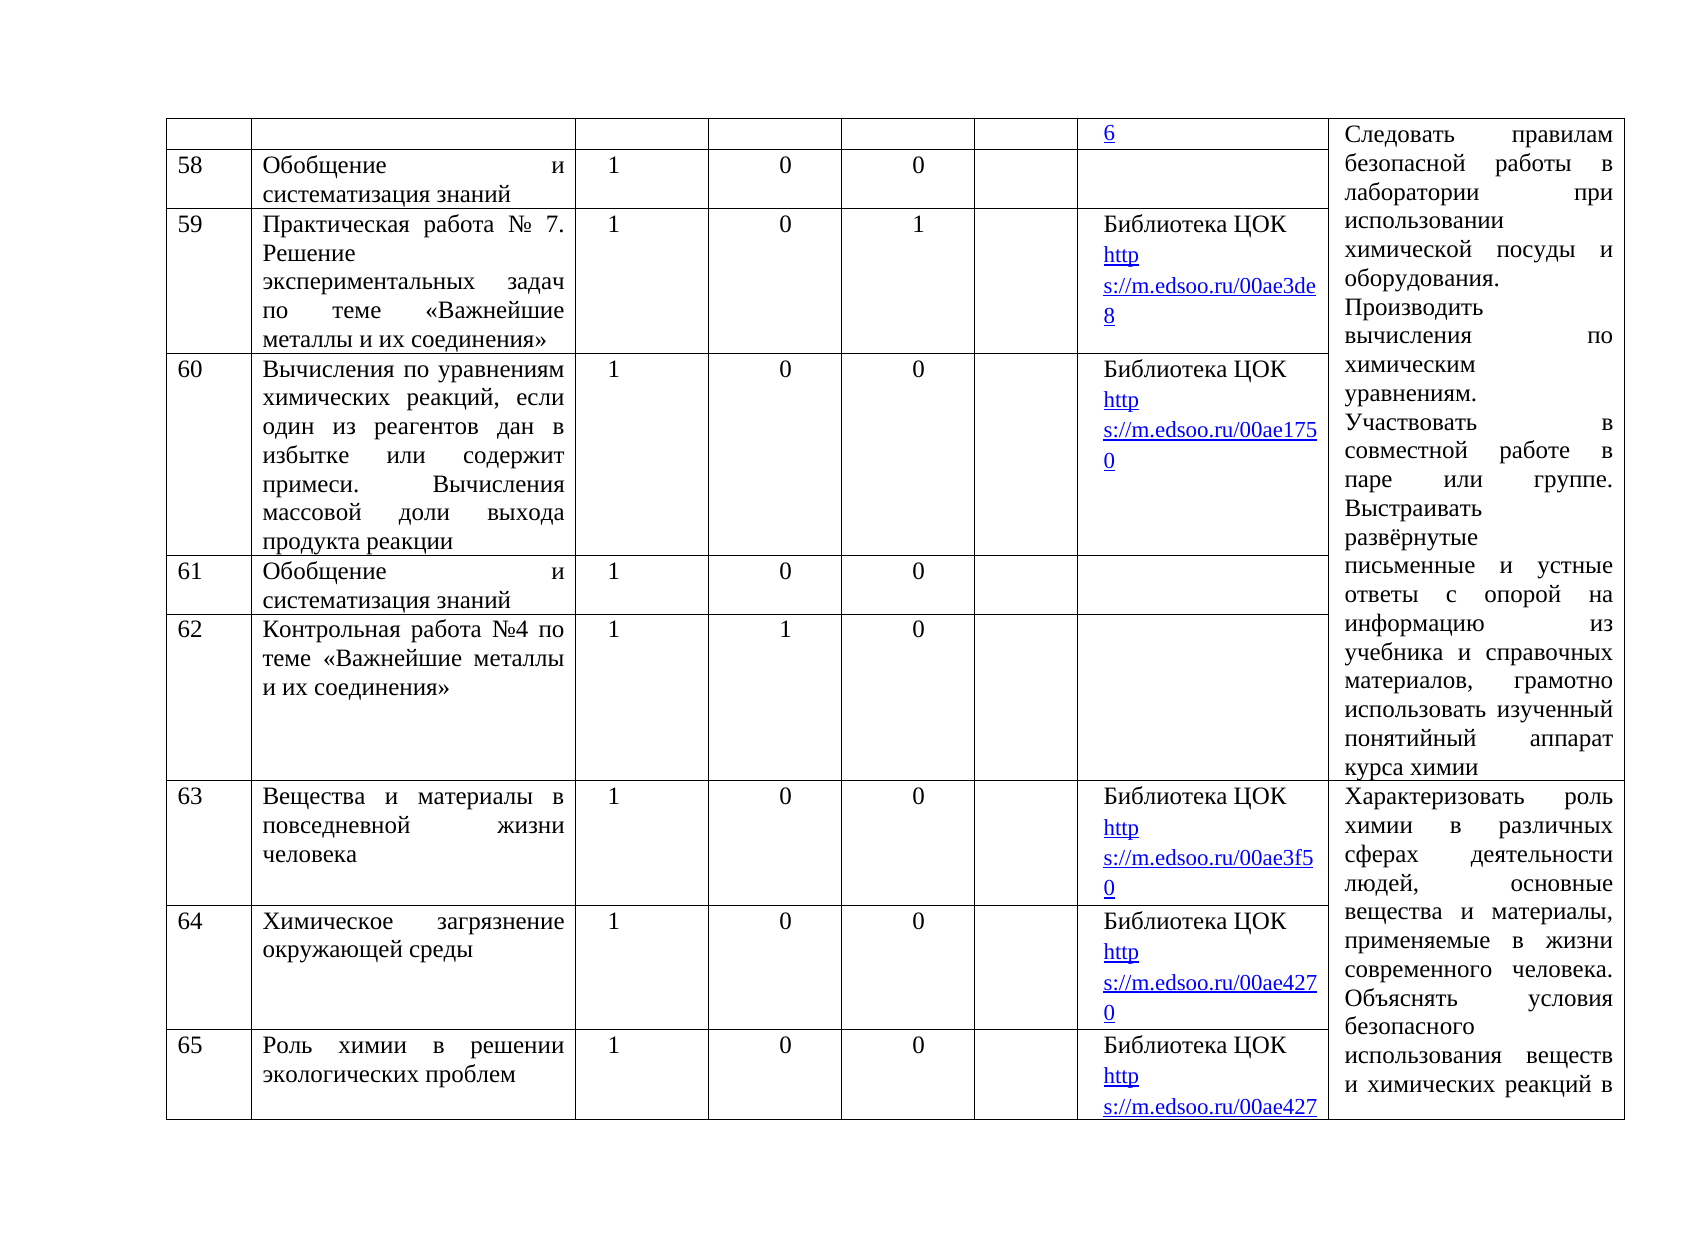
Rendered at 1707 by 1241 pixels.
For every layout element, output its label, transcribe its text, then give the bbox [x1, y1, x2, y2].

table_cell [1078, 119, 1328, 149]
table_cell 0 [709, 781, 841, 905]
table_cell 0 [842, 615, 974, 780]
table_cell 1 [576, 119, 708, 149]
table_cell 65 [167, 1030, 251, 1119]
table_cell Библиотека ЦОК https://m.edsoo.ru/00ae1750 [1078, 354, 1328, 555]
table_cell 1 [576, 906, 708, 1029]
table_cell 62 [167, 615, 251, 780]
table_cell 0 [709, 354, 841, 555]
table_cell [975, 556, 1077, 613]
table_cell Химическое загрязнение окружающей среды [252, 906, 575, 1029]
table_cell 1 [576, 615, 708, 780]
table_cell 1 [576, 209, 708, 353]
table_cell 58 [167, 150, 251, 208]
table_cell 0 [709, 1030, 841, 1119]
table_cell 1 [842, 209, 974, 353]
table_cell Вычисления по уравнениям химических реакций, если один из реагентов дан в избытке или содержит примеси. Вычисления массовой доли выхода продукта реакции [252, 354, 575, 555]
table_cell [975, 150, 1077, 208]
table_cell 1 [576, 556, 708, 613]
table_cell 63 [167, 781, 251, 905]
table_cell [1078, 906, 1328, 1029]
table_cell 0 [842, 354, 974, 555]
table_cell 0 [842, 1030, 974, 1119]
table_cell 0 [709, 556, 841, 613]
table_cell 1 [576, 781, 708, 905]
table_cell 0 [709, 906, 841, 1029]
table_cell Библиотека ЦОК https://m.edsoo.ru/00ae3f50 [1078, 781, 1328, 905]
table_cell 64 [167, 906, 251, 1029]
table_cell 0 [709, 150, 841, 208]
table_cell 0 [842, 781, 974, 905]
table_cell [252, 1030, 575, 1119]
table_cell Вещества и материалы в повседневной жизни человека [252, 781, 575, 905]
table_cell [975, 1030, 1077, 1119]
table_cell 0 [842, 150, 974, 208]
table_cell 0 [842, 556, 974, 613]
table_cell 0 [709, 119, 841, 149]
table_cell 60 [167, 354, 251, 555]
table_cell 0 [842, 906, 974, 1029]
table_cell 59 [167, 209, 251, 353]
table_cell 1 [709, 615, 841, 780]
table_cell 1 [576, 150, 708, 208]
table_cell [1078, 1030, 1328, 1119]
table_cell 57 [167, 119, 251, 149]
table_cell [975, 209, 1077, 353]
table_cell [975, 615, 1077, 780]
table_cell 0 [842, 119, 974, 149]
table_cell Контрольная работа №4 по теме «Важнейшие металлы и их соединения» [252, 615, 575, 780]
table_cell Характеризовать роль химии в различных сферах деятельности людей, основные вещества и материалы, применяемые в жизни современного человека. Объяснять условия безопасного использования веществ и химических реакций в быту. Анализировать и критически оценивать информацию о влиянии промышленности, сельского хозяйства, транспорта и др. на состояние окружающей среды. Уметь оказывать первую помощь при химических ожогах и отравлениях. Принимать участие в обсуждении проблем химической и экологической направленности, высказывать собственную позицию по проблеме и предлагать возможные пути её решения. [1329, 781, 1624, 1119]
table_cell 0 [709, 209, 841, 353]
table_cell [975, 119, 1077, 149]
table_cell 61 [167, 556, 251, 613]
table_cell 1 [576, 354, 708, 555]
table_cell 1 [576, 1030, 708, 1119]
table_cell [1078, 150, 1328, 208]
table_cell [252, 119, 575, 149]
table_cell Обобщение и систематизация знаний [252, 556, 575, 613]
table_cell [1078, 556, 1328, 613]
table_cell [975, 906, 1077, 1029]
table_cell Библиотека ЦОК https://m.edsoo.ru/00ae3de8 [1078, 209, 1328, 353]
table_cell [1078, 615, 1328, 780]
table_cell Обобщение и систематизация знаний [252, 150, 575, 208]
table_cell [975, 781, 1077, 905]
table_cell Практическая работа № 7. Решение экспериментальных задач по теме «Важнейшие металлы и их соединения» [252, 209, 575, 353]
table_cell [975, 354, 1077, 555]
